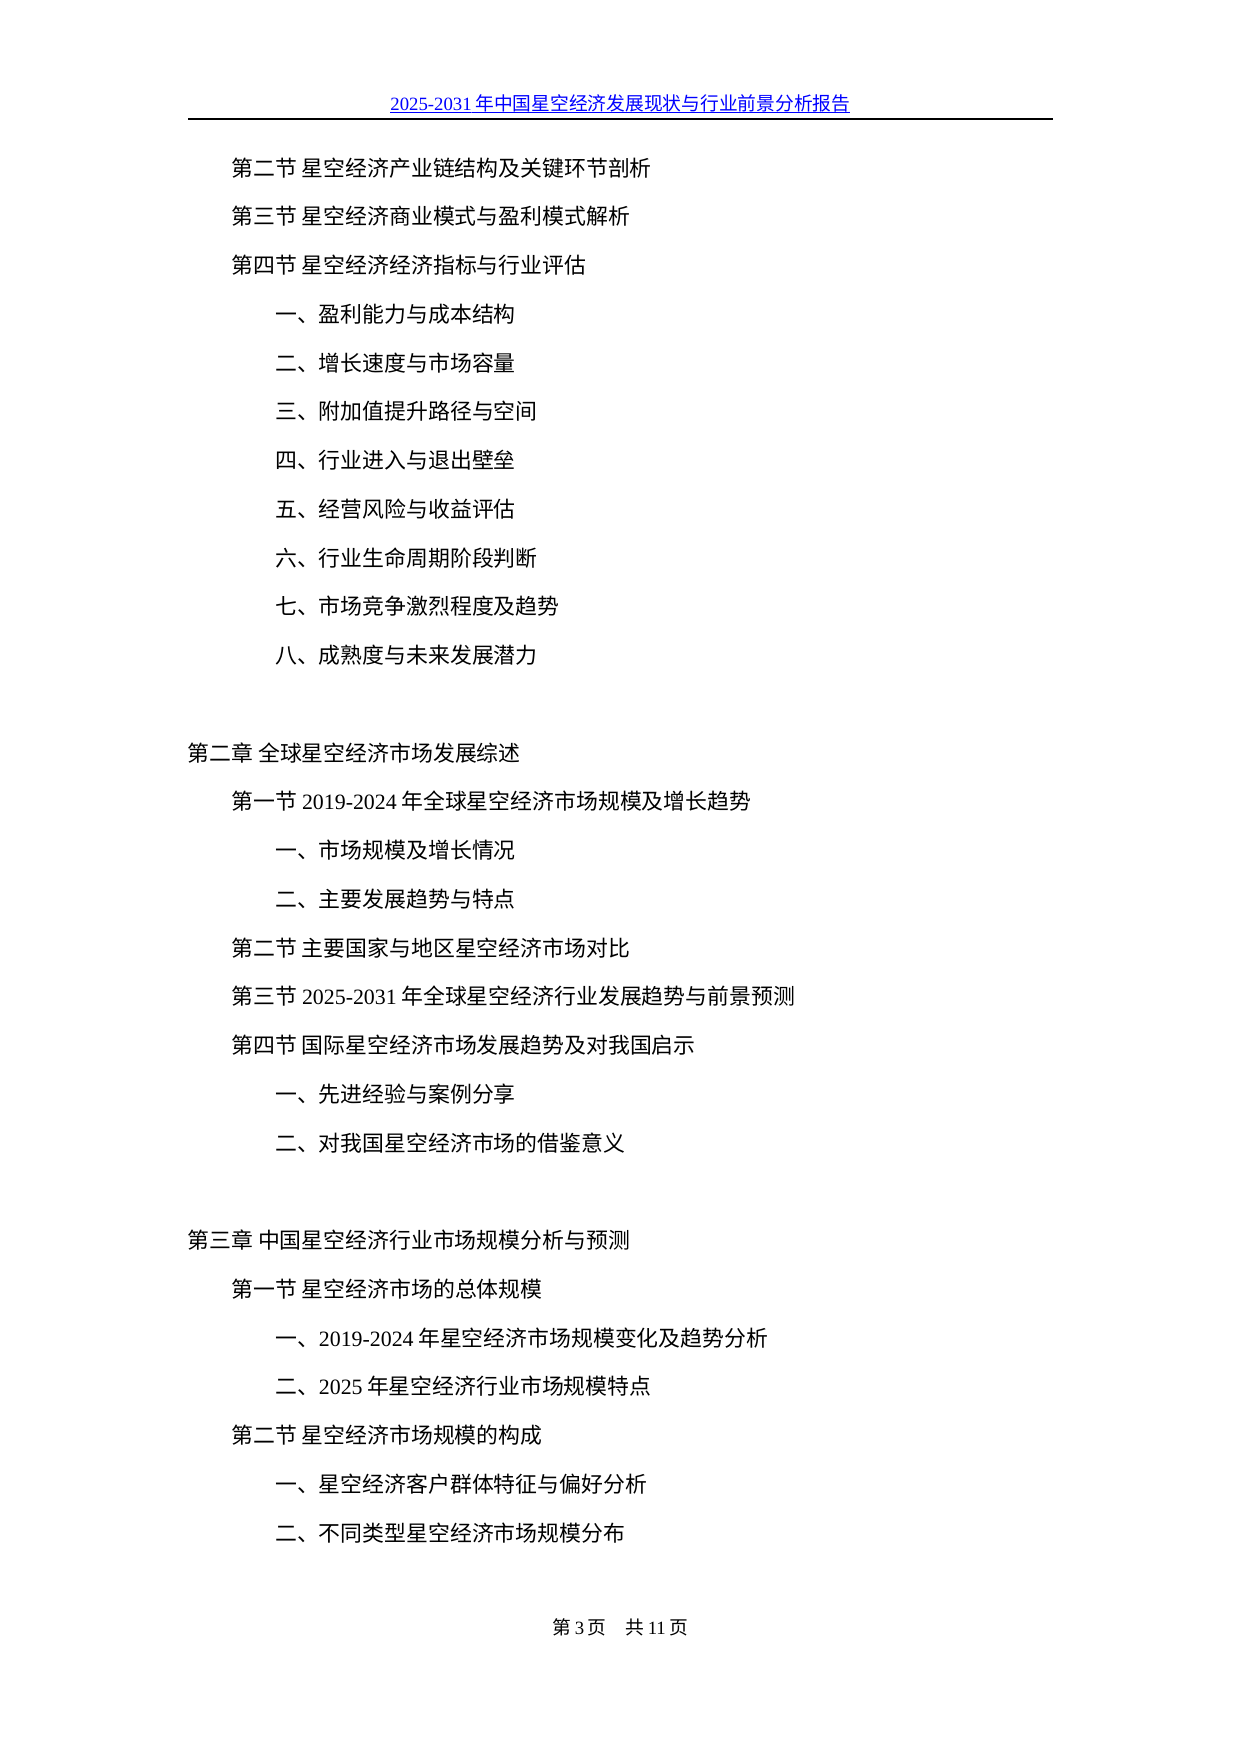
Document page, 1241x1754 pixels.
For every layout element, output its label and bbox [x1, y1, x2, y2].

text [187, 150, 1053, 1548]
